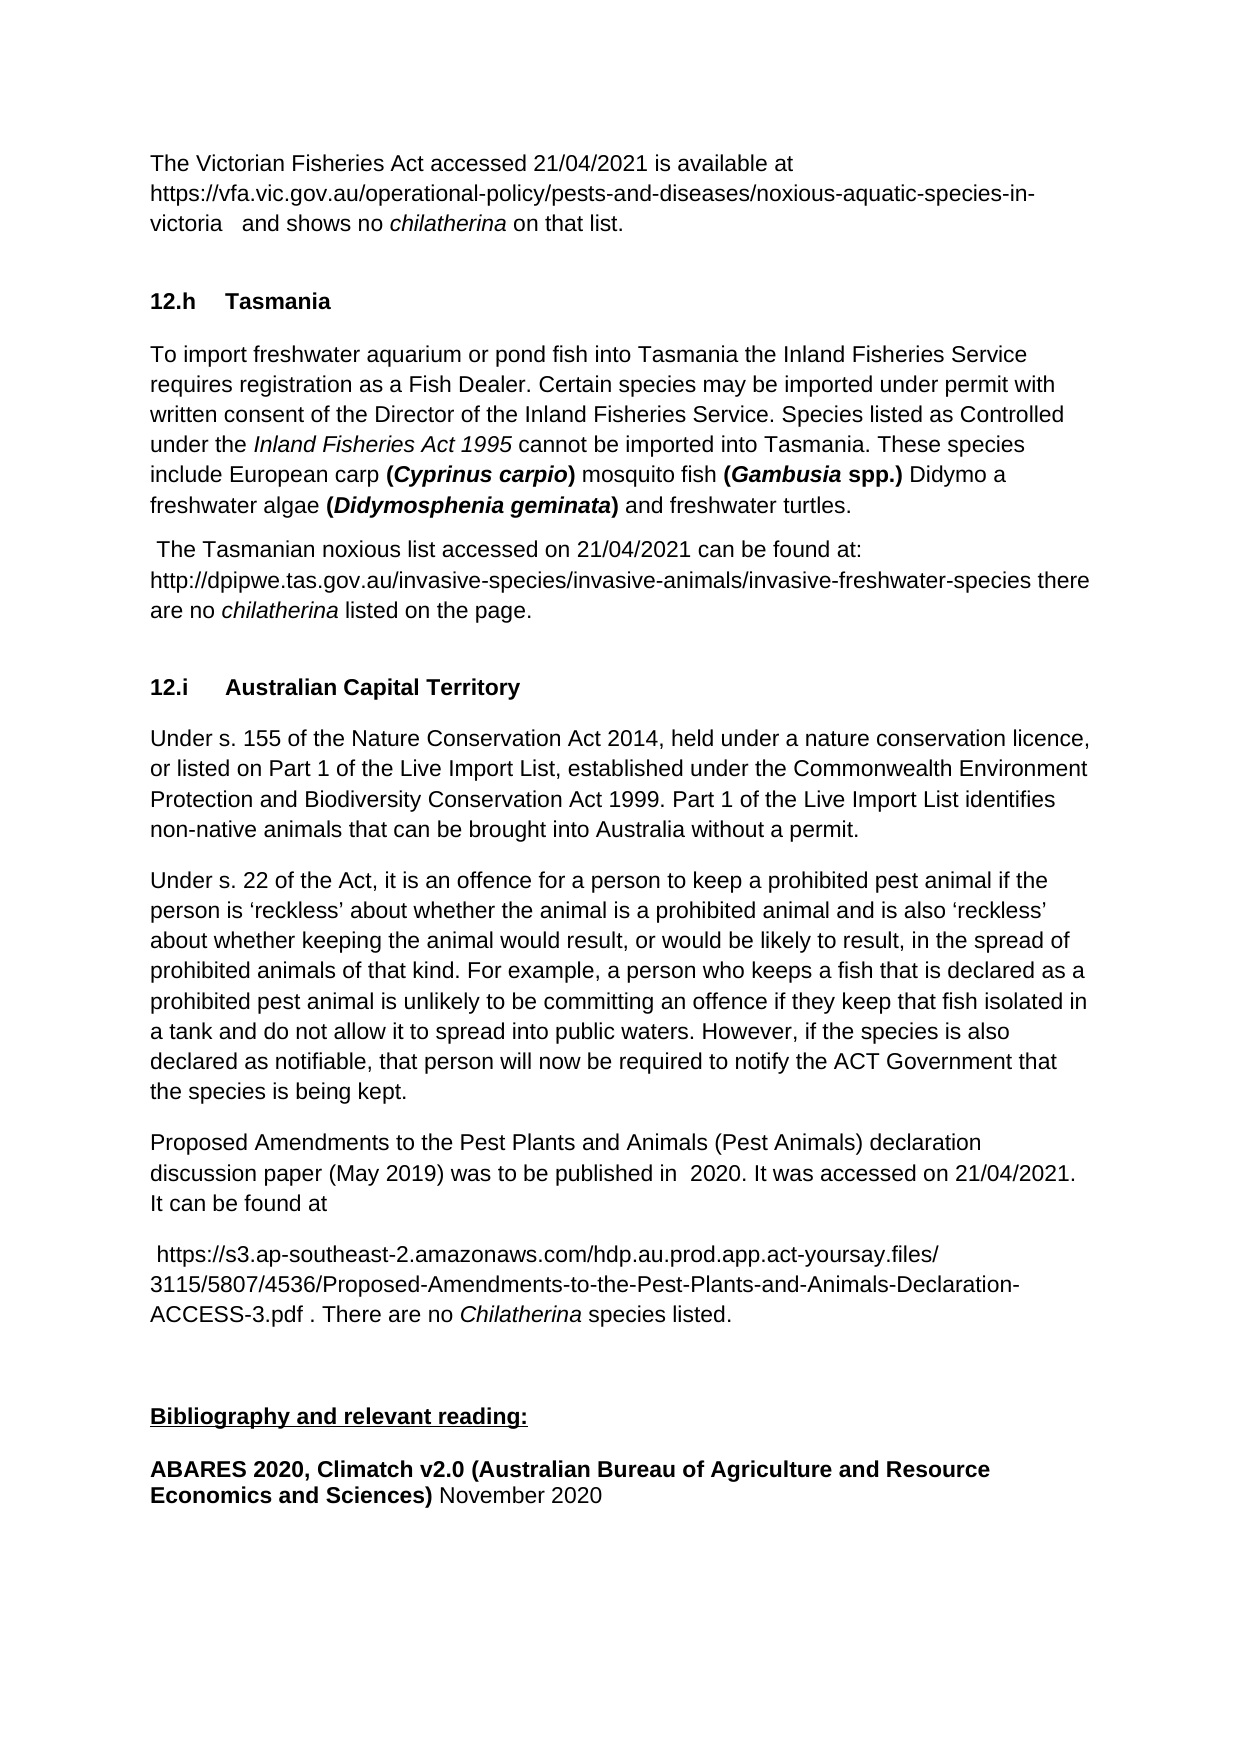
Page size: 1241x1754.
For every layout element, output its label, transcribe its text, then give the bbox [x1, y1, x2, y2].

text https://s3.ap-southeast-2.amazonaws.com/hdp.au.prod.app.act-yoursay.files/3115/5807/4536/Proposed-Amendments-to-the-Pest-Plants-and-Animals-Declaration-ACCESS-3.pdf . There are no Chilatherina species listed. [150, 1241, 1090, 1328]
text Proposed Amendments to the Pest Plants and Animals (Pest Animals) declaration discussion paper (May 2019) was to be published in 2020. It was accessed on 21/04/2021. It can be found at [150, 1129, 1090, 1216]
subtitle To import freshwater aquarium or pond fish into Tasmania the Inland Fisheries Service requires registration as a Fish Dealer. Certain species may be imported under permit with written consent of the Director of the Inland Fisheries Service. Species listed as Controlled under the Inland Fisheries Act 1995 cannot be imported into Tasmania. These species include European carp (Cyprinus carpio) mosquito fish (Gambusia spp.) Didymo a freshwater algae (Didymosphenia geminata) and freshwater turtles. [150, 341, 1090, 518]
text Bibliography and relevant reading: [150, 1403, 1090, 1430]
list 12.h Tasmania [150, 288, 1090, 314]
text ABARES 2020, Climatch v2.0 (Australian Bureau of Agriculture and Resource Economics and Sciences) November 2020 [150, 1456, 1090, 1509]
text The Tasmanian noxious list accessed on 21/04/2021 can be found at: http://dpipwe.tas.gov.au/invasive-species/invasive-animals/invasive-freshwater-species there are no chilatherina listed on the page. [150, 536, 1090, 623]
text The Victorian Fisheries Act accessed 21/04/2021 is available at https://vfa.vic.gov.au/operational-policy/pests-and-diseases/noxious-aquatic-species-in-victoria and shows no chilatherina on that list. [150, 150, 1090, 237]
text Under s. 22 of the Act, it is an offence for a person to keep a prohibited pest animal if the person is ‘reckless’ about whether the animal is a prohibited animal and is also ‘reckless’ about whether keeping the animal would result, or would be likely to result, in the spread of prohibited animals of that kind. For example, a person who keeps a fish that is declared as a prohibited pest animal is unlikely to be committing an offence if they keep that fish isolated in a tank and do not allow it to spread into public waters. However, if the species is also declared as notifiable, that person will now be required to notify the ACT Government that the species is being kept. [150, 867, 1090, 1105]
text Under s. 155 of the Nature Conservation Act 2014, held under a nature conservation licence, or listed on Part 1 of the Live Import List, established under the Commonwealth Environment Protection and Biodiversity Conservation Act 1999. Part 1 of the Live Import List identifies non-native animals that can be brought into Australia without a permit. [150, 725, 1090, 842]
text 12.i Australian Capital Territory [150, 674, 1090, 701]
